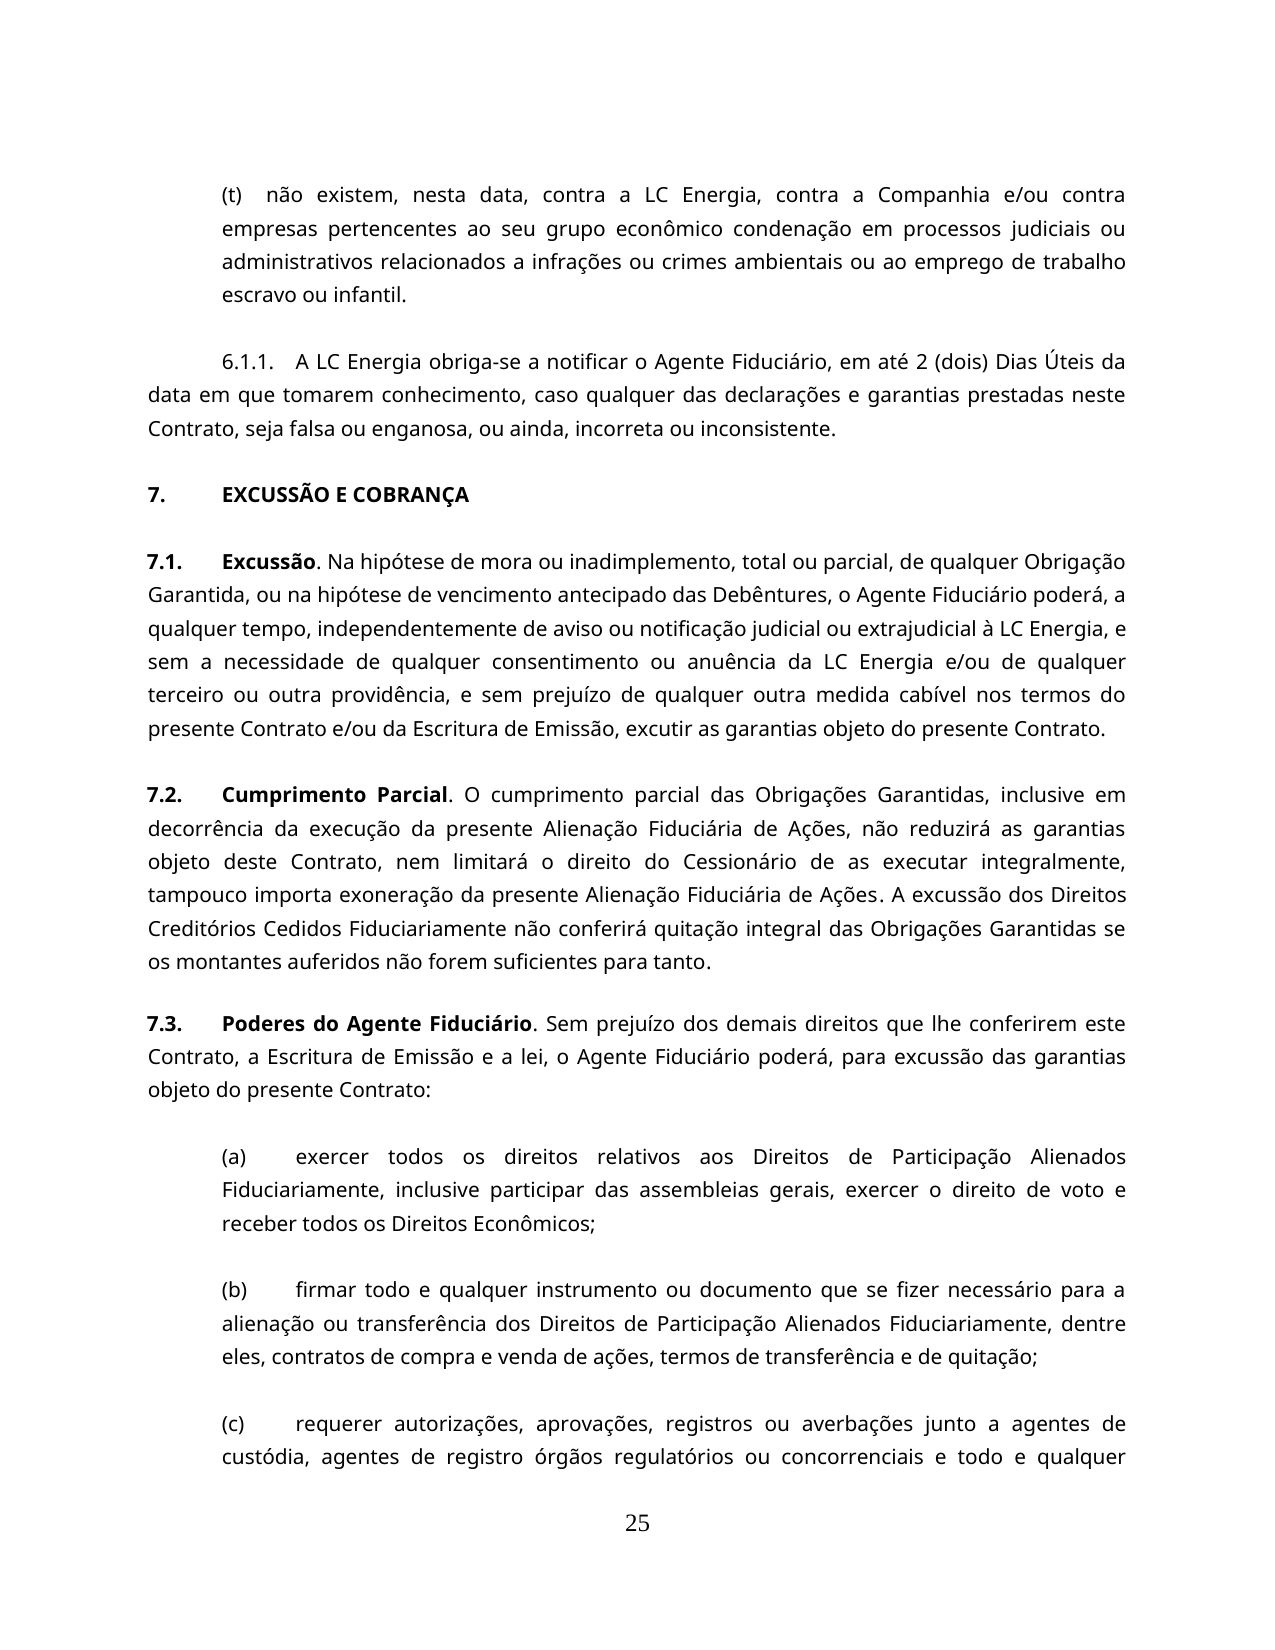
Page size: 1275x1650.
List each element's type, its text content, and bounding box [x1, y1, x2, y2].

list Poderes do Agente Fiduciário. Sem prejuízo dos demais direitos que lhe conferirem este Contrato, a Escritura de Emissão e a lei, o Agente Fiduciário poderá, para excussão das garantias objeto do presente Contrato: [147, 1004, 1127, 1104]
list Excussão. Na hipótese de mora ou inadimplemento, total ou parcial, de qualquer Obrigação Garantida, ou na hipótese de vencimento antecipado das Debêntures, o Agente Fiduciário poderá, a qualquer tempo, independentemente de aviso ou notificação judicial ou extrajudicial à LC Energia, e sem a necessidade de qualquer consentimento ou anuência da LC Energia e/ou de qualquer terceiro ou outra providência, e sem prejuízo de qualquer outra medida cabível nos termos do presente Contrato e/ou da Escritura de Emissão, excutir as garantias objeto do presente Contrato. [147, 543, 1127, 743]
list A LC Energia obriga-se a notificar o Agente Fiduciário, em até 2 (dois) Dias Úteis da data em que tomarem conhecimento, caso qualquer das declarações e garantias prestadas neste Contrato, seja falsa ou enganosa, ou ainda, incorreta ou inconsistente. [148, 343, 1127, 443]
list Cumprimento Parcial. O cumprimento parcial das Obrigações Garantidas, inclusive em decorrência da execução da presente Alienação Fiduciária de Ações, não reduzirá as garantias objeto deste Contrato, nem limitará o direito do Cessionário de as executar integralmente, tampouco importa exoneração da presente Alienação Fiduciária de Ações. A excussão dos Direitos Creditórios Cedidos Fiduciariamente não conferirá quitação integral das Obrigações Garantidas se os montantes auferidos não forem suficientes para tanto. [147, 776, 1127, 976]
list exercer todos os direitos relativos aos Direitos de Participação Alienados Fiduciariamente, inclusive participar das assembleias gerais, exercer o direito de voto e receber todos os Direitos Econômicos; [222, 1138, 1127, 1238]
list firmar todo e qualquer instrumento ou documento que se fizer necessário para a alienação ou transferência dos Direitos de Participação Alienados Fiduciariamente, dentre eles, contratos de compra e venda de ações, termos de transferência e de quitação; [222, 1271, 1127, 1371]
list EXCUSSÃO E COBRANÇA [148, 476, 1127, 509]
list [222, 1404, 1127, 1471]
list não existem, nesta data, contra a LC Energia, contra a Companhia e/ou contra empresas pertencentes ao seu grupo econômico condenação em processos judiciais ou administrativos relacionados a infrações ou crimes ambientais ou ao emprego de trabalho escravo ou infantil. [222, 176, 1127, 309]
